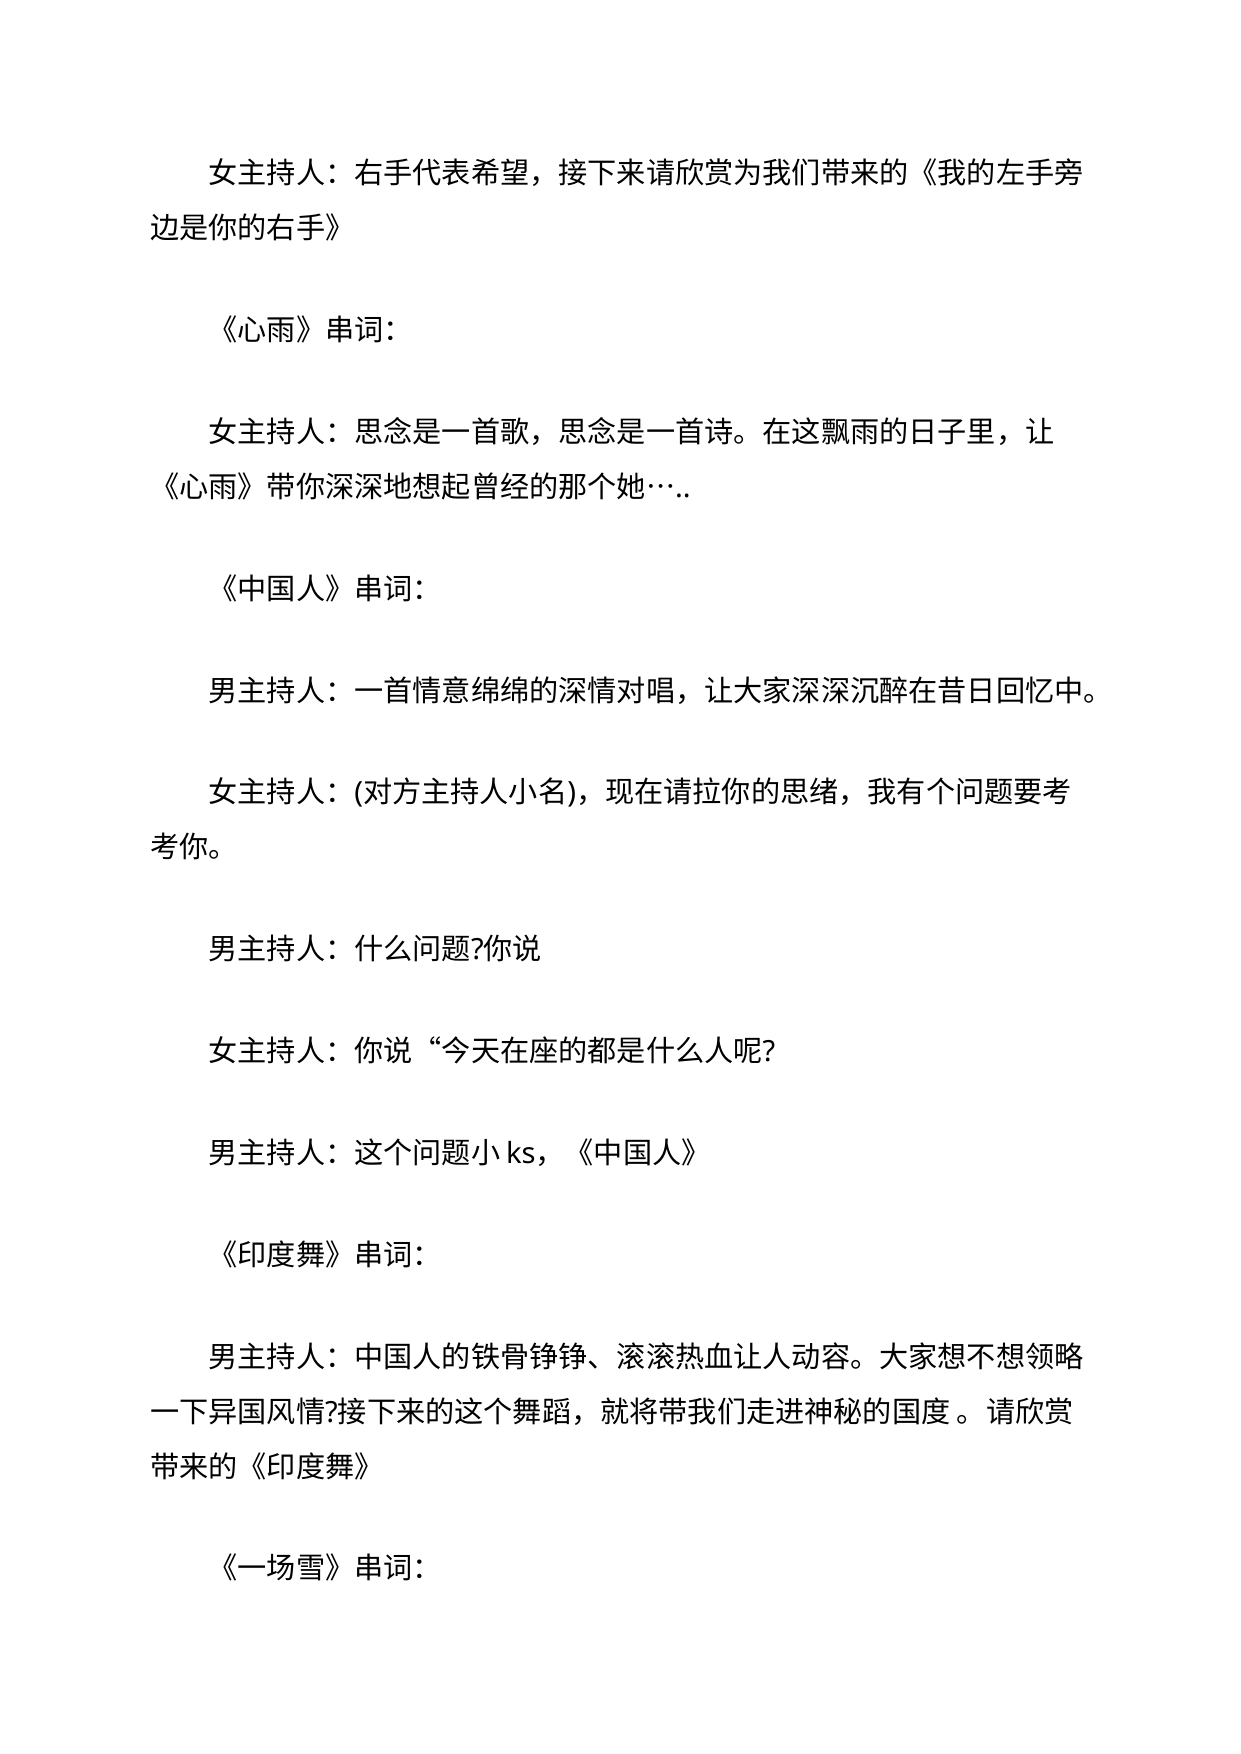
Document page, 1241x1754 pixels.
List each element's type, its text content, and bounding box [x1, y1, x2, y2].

text 女主持人：(对方主持人小名)，现在请拉你的思绪，我有个问题要考考你。 [150, 769, 1090, 866]
text 男主持人：一首情意绵绵的深情对唱，让大家深深沉醉在昔日回忆中。 [150, 667, 1090, 709]
text 《中国人》串词： [150, 565, 1090, 608]
text 男主持人：这个问题小ks，《中国人》 [150, 1129, 1090, 1172]
text 女主持人：你说“今天在座的都是什么人呢? [150, 1028, 1090, 1070]
text 女主持人：右手代表希望，接下来请欣赏为我们带来的《我的左手旁边是你的右手》 [150, 150, 1090, 247]
text 《心雨》串词： [150, 307, 1090, 349]
text 男主持人：中国人的铁骨铮铮、滚滚热血让人动容。大家想不想领略一下异国风情?接下来的这个舞蹈，就将带我们走进神秘的国度 。请欣赏带来的《印度舞》 [150, 1333, 1090, 1486]
text 《印度舞》串词： [150, 1232, 1090, 1274]
text 男主持人：什么问题?你说 [150, 926, 1090, 968]
text 《一场雪》串词： [150, 1545, 1090, 1587]
text 女主持人：思念是一首歌，思念是一首诗。在这飘雨的日子里，让《心雨》带你深深地想起曾经的那个她….. [150, 408, 1090, 506]
